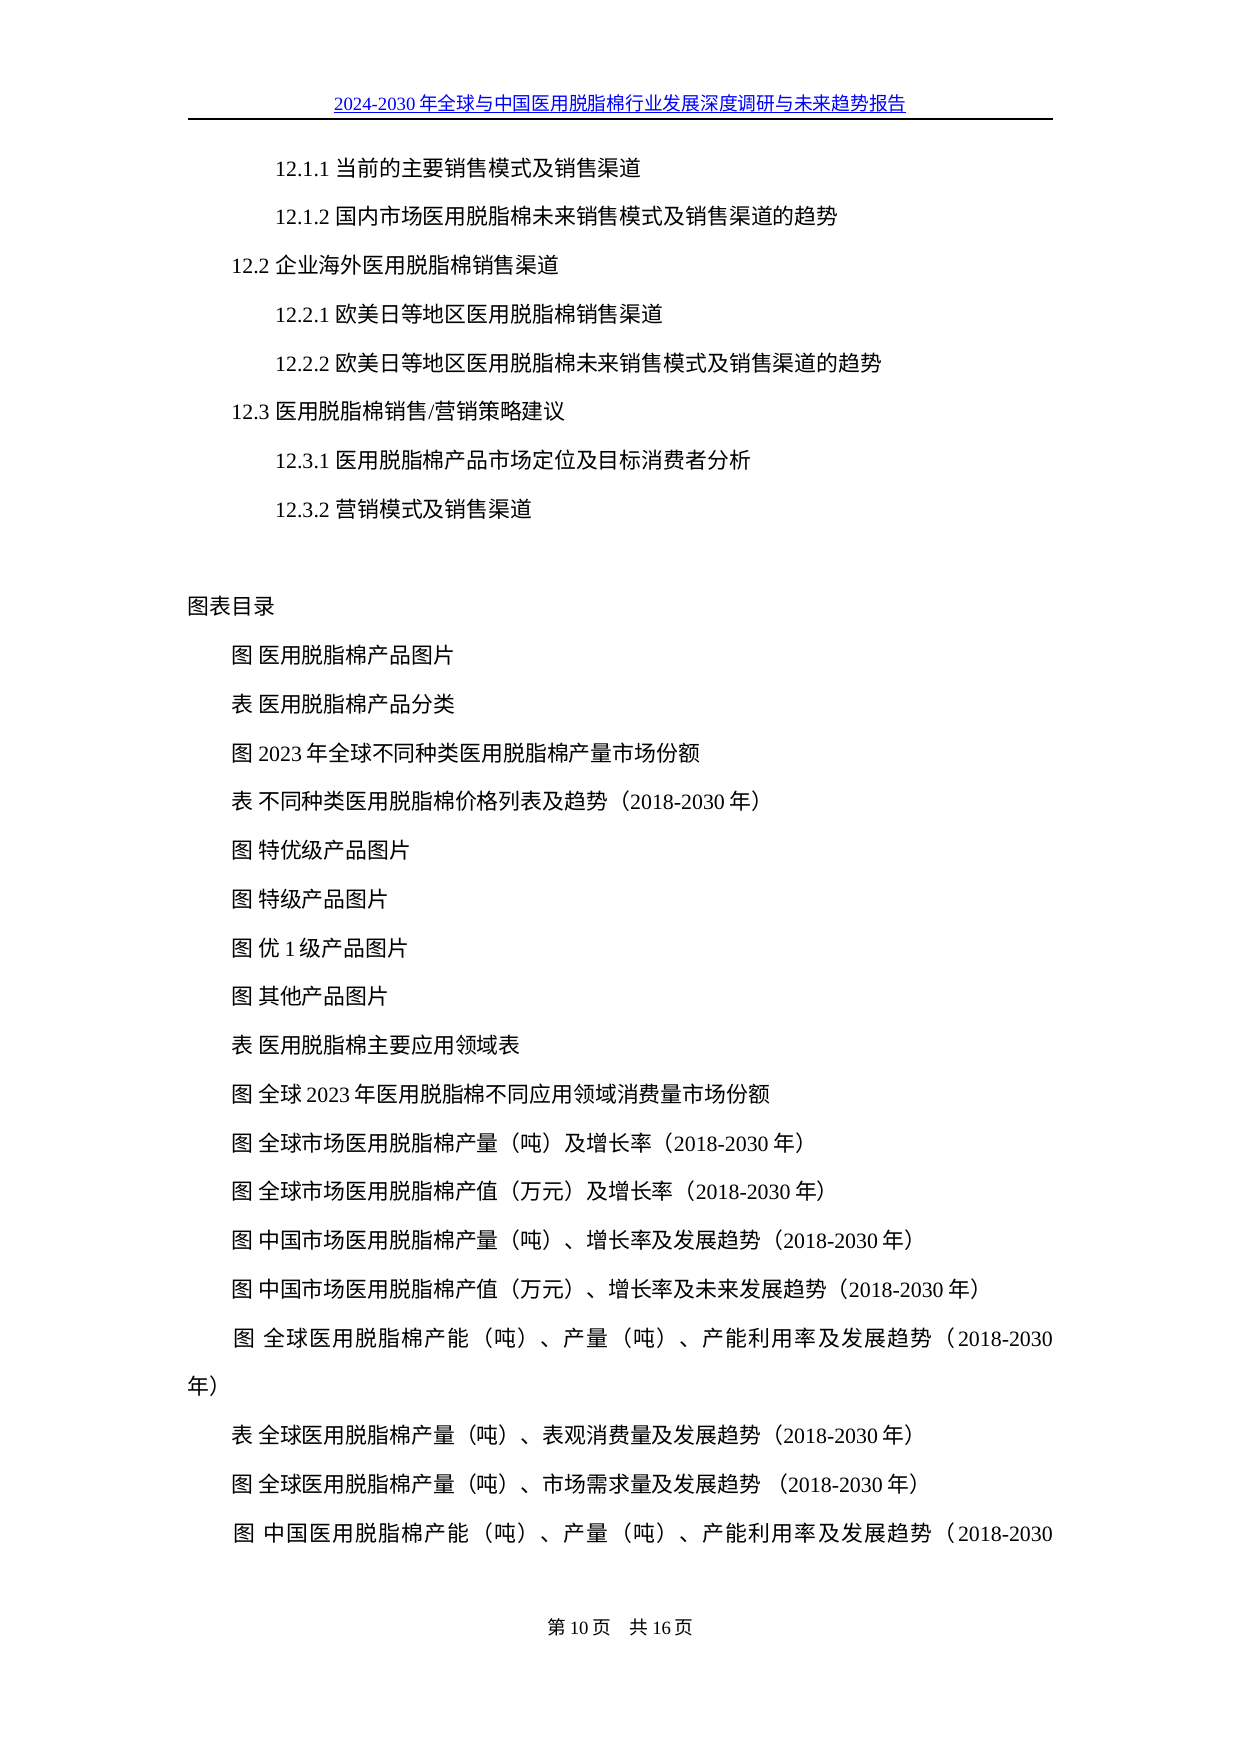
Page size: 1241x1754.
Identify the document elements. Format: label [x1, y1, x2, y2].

text [187, 150, 1053, 1548]
